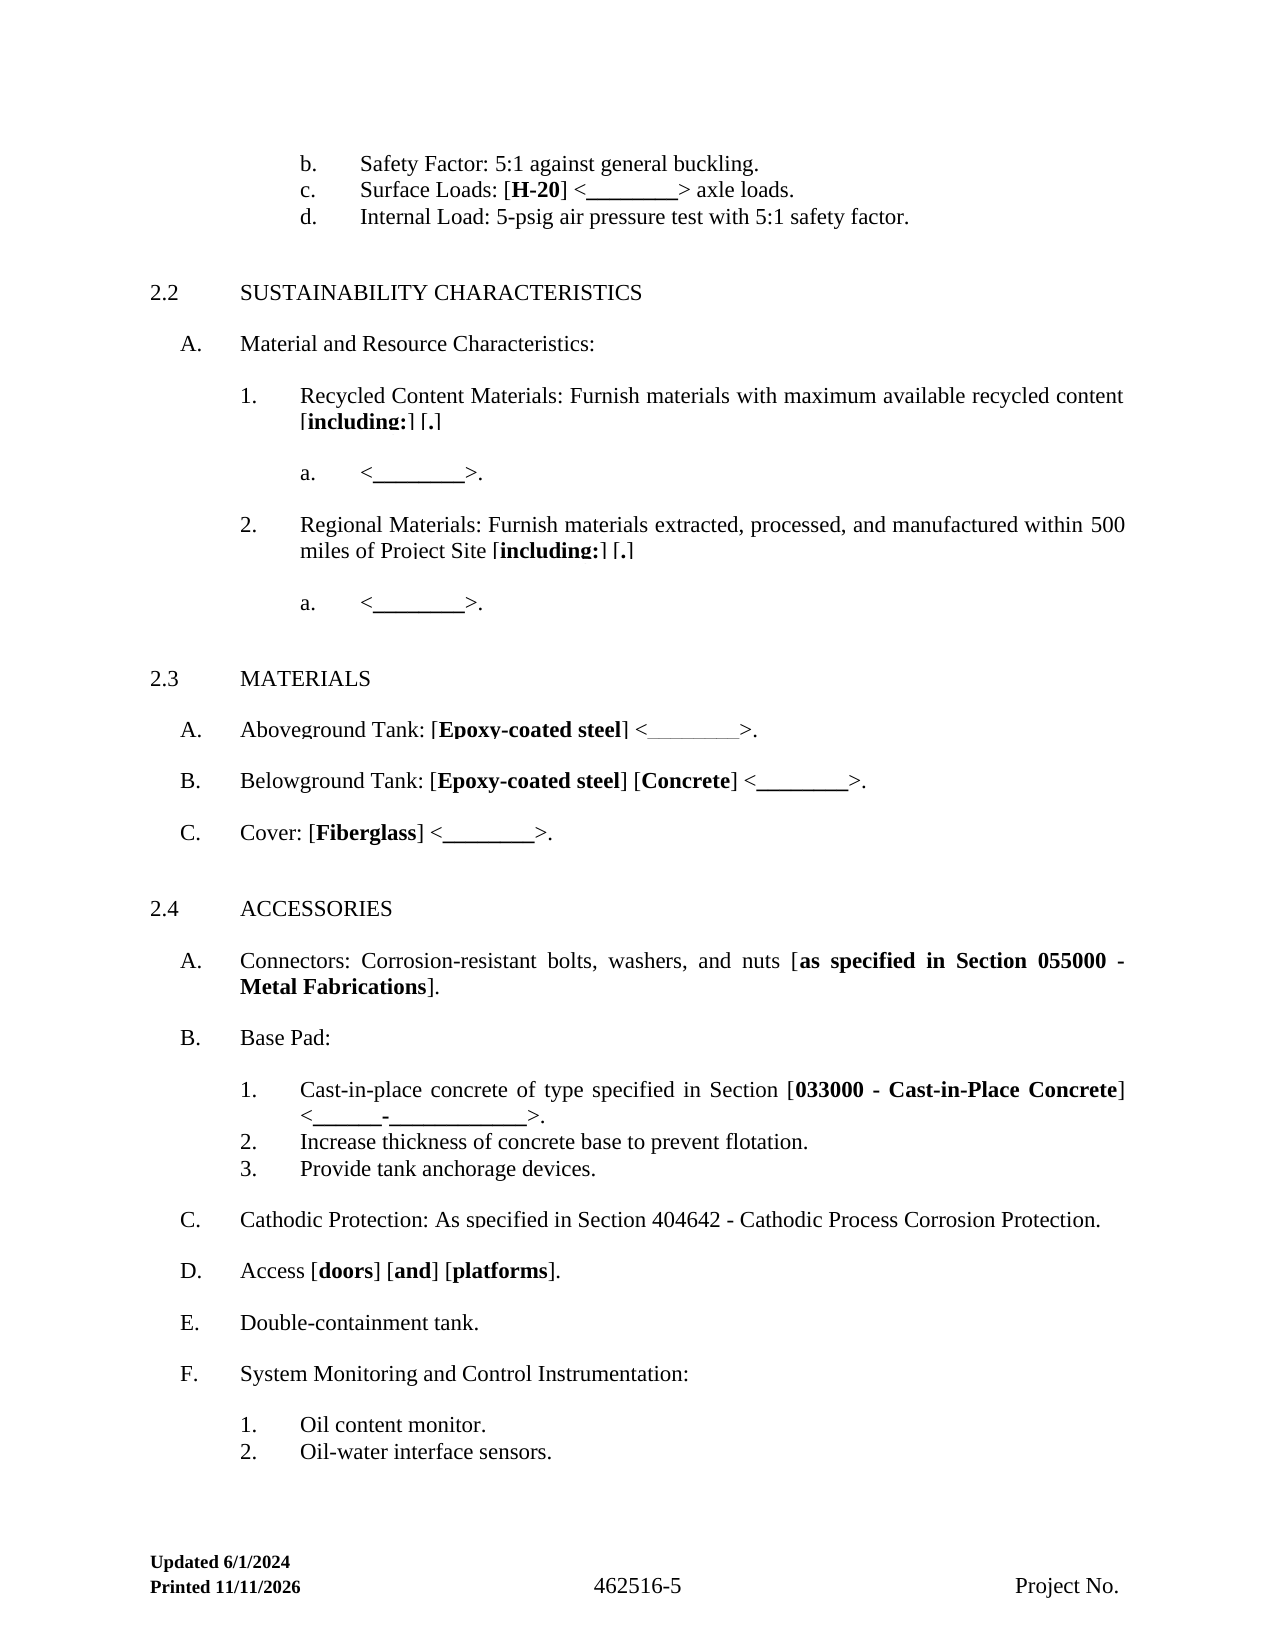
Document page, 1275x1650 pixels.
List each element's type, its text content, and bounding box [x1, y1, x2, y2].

text Cover: [Fiberglass] <________>. [180, 819, 1125, 845]
text Recycled Content Materials: Furnish materials with maximum available recycled content [including:] [.] [240, 382, 1125, 430]
text MATERIALS [150, 665, 1125, 691]
text Surface Loads: [H-20] <________> axle loads. [300, 176, 1125, 203]
text Oil content monitor. [240, 1412, 1125, 1438]
text Safety Factor: 5:1 against general buckling. [300, 150, 1125, 176]
text Material and Resource Characteristics: [180, 330, 1125, 357]
text Access [doors] [and] [platforms]. [180, 1257, 1125, 1284]
text Belowground Tank: [Epoxy-coated steel] [Concrete] <________>. [180, 768, 1125, 794]
text Aboveground Tank: [Epoxy-coated steel] <________>. [180, 716, 1125, 739]
text Increase thickness of concrete base to prevent flotation. [240, 1128, 1125, 1155]
text Provide tank anchorage devices. [240, 1155, 1125, 1181]
text Double-containment tank. [180, 1309, 1125, 1335]
text Cast-in-place concrete of type specified in Section [033000 - Cast-in-Place Concrete] <______-____________>. [240, 1076, 1125, 1128]
text SUSTAINABILITY CHARACTERISTICS [150, 279, 1125, 301]
text <________>. [300, 588, 1125, 615]
text <________>. [300, 459, 1125, 486]
text Oil-water interface sensors. [240, 1438, 1125, 1464]
text Connectors: Corrosion-resistant bolts, washers, and nuts [as specified in Section 055000 - Metal Fabrications]. [180, 947, 1125, 999]
text Cathodic Protection: As specified in Section 404642 - Cathodic Process Corrosion Protection. [180, 1206, 1125, 1228]
text System Monitoring and Control Instrumentation: [180, 1360, 1125, 1387]
text ACCESSORIES [150, 895, 1125, 922]
text Base Pad: [180, 1024, 1125, 1051]
text Internal Load: 5-psig air pressure test with 5:1 safety factor. [300, 203, 1125, 229]
text Regional Materials: Furnish materials extracted, processed, and manufactured within 500 miles of Project Site [including:] [.] [240, 511, 1125, 559]
